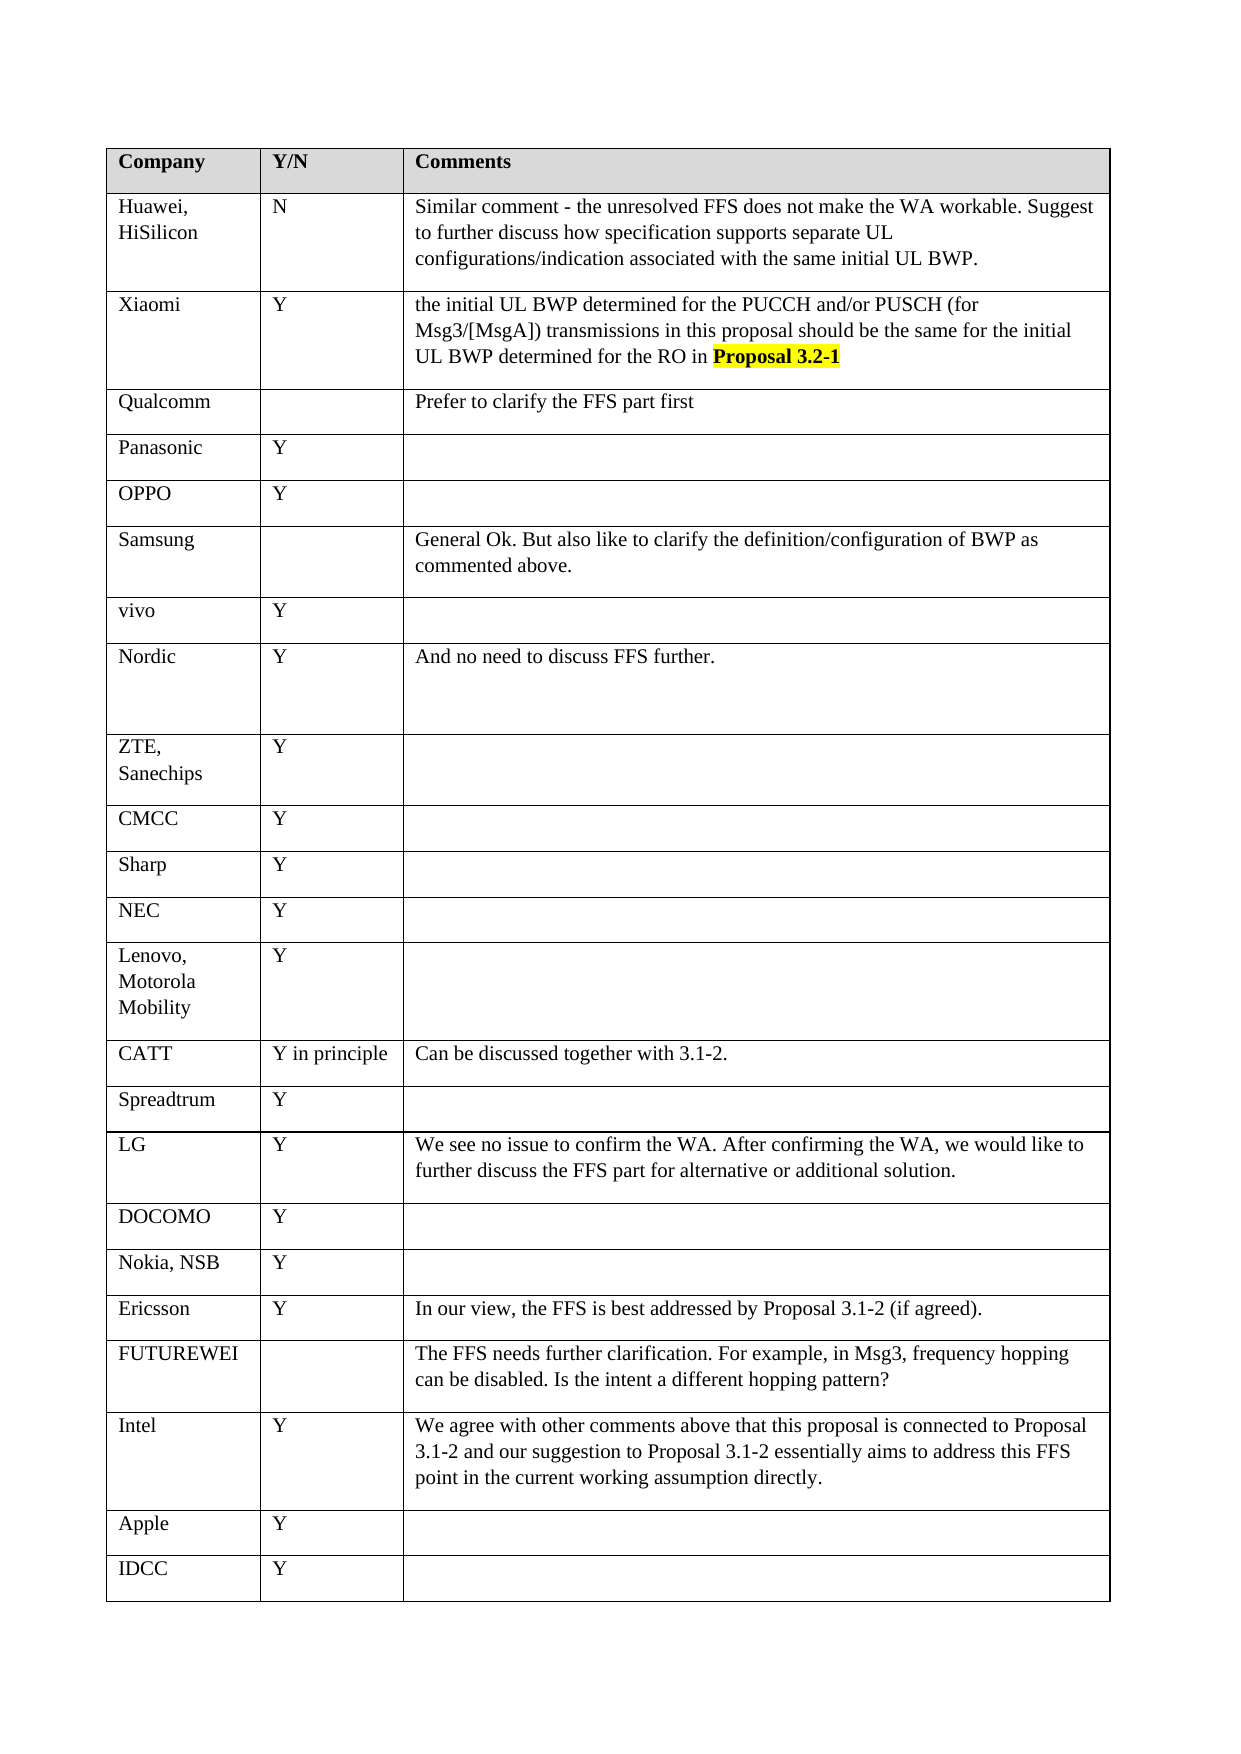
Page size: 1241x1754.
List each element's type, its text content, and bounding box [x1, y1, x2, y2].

table_cell Can be discussed together with 3.1-2. [404, 1041, 1109, 1086]
table_cell [404, 481, 1109, 526]
table_cell Prefer to clarify the FFS part first [404, 390, 1109, 434]
table_header Company [107, 149, 260, 193]
table_cell [404, 1087, 1109, 1131]
table_cell OPPO [107, 481, 260, 526]
table_cell Similar comment - the unresolved FFS does not make the WA workable. Suggest to further discuss how specification supports separate UL configurations/indication associated with the same initial UL BWP. [404, 194, 1109, 291]
table_cell the initial UL BWP determined for the PUCCH and/or PUSCH (for Msg3/[MsgA]) transmissions in this proposal should be the same for the initial UL BWP determined for the RO in Proposal 3.2-1 [404, 292, 1109, 388]
table_cell Y [261, 1133, 403, 1203]
table_cell We agree with other comments above that this proposal is connected to Proposal 3.1-2 and our suggestion to Proposal 3.1-2 essentially aims to address this FFS point in the current working assumption directly. [404, 1413, 1109, 1509]
table_cell Nordic [107, 644, 260, 733]
table_cell Nokia, NSB [107, 1250, 260, 1294]
table_cell CATT [107, 1041, 260, 1086]
table_cell Y [261, 1204, 403, 1249]
table_cell [404, 898, 1109, 942]
table_cell [404, 943, 1109, 1040]
table_cell Y [261, 1296, 403, 1340]
table_cell Y [261, 644, 403, 733]
table_cell Y [261, 1413, 403, 1509]
table_cell Y [261, 1556, 403, 1601]
table_cell [261, 390, 403, 434]
table_cell [404, 1511, 1109, 1555]
table_cell [404, 735, 1109, 805]
table_cell Huawei, HiSilicon [107, 194, 260, 291]
table_cell [404, 1204, 1109, 1249]
table_cell Ericsson [107, 1296, 260, 1340]
table_cell Panasonic [107, 435, 260, 480]
table_cell vivo [107, 598, 260, 643]
table_cell We see no issue to confirm the WA. After confirming the WA, we would like to further discuss the FFS part for alternative or additional solution. [404, 1133, 1109, 1203]
table_cell [261, 1341, 403, 1412]
table_cell DOCOMO [107, 1204, 260, 1249]
table_cell The FFS needs further clarification. For example, in Msg3, frequency hopping can be disabled. Is the intent a different hopping pattern? [404, 1341, 1109, 1412]
table_cell Y in principle [261, 1041, 403, 1086]
table_cell Y [261, 735, 403, 805]
table_cell Intel [107, 1413, 260, 1509]
table_cell [404, 852, 1109, 897]
table_cell [404, 1250, 1109, 1294]
table_cell Samsung [107, 527, 260, 597]
table_cell [404, 435, 1109, 480]
table_cell Lenovo, Motorola Mobility [107, 943, 260, 1040]
table_cell Y [261, 1250, 403, 1294]
table_cell Y [261, 598, 403, 643]
table_cell In our view, the FFS is best addressed by Proposal 3.1-2 (if agreed). [404, 1296, 1109, 1340]
table_cell Y [261, 292, 403, 388]
table_cell [404, 598, 1109, 643]
table_cell Y [261, 1087, 403, 1131]
table_cell Sharp [107, 852, 260, 897]
table_cell [404, 1556, 1109, 1601]
table_header Comments [404, 149, 1109, 193]
table_cell And no need to discuss FFS further. [404, 644, 1109, 733]
table_cell Y [261, 852, 403, 897]
table_cell Spreadtrum [107, 1087, 260, 1131]
table_cell General Ok. But also like to clarify the definition/configuration of BWP as commented above. [404, 527, 1109, 597]
table_cell CMCC [107, 806, 260, 851]
table_cell Y [261, 898, 403, 942]
table_cell NEC [107, 898, 260, 942]
table_cell [404, 806, 1109, 851]
table_cell FUTUREWEI [107, 1341, 260, 1412]
table_cell Y [261, 806, 403, 851]
table_cell Y [261, 435, 403, 480]
table_cell LG [107, 1133, 260, 1203]
table_cell Y [261, 481, 403, 526]
table_header Y/N [261, 149, 403, 193]
table_cell Apple [107, 1511, 260, 1555]
table_cell Y [261, 1511, 403, 1555]
table_cell Y [261, 943, 403, 1040]
table_cell Xiaomi [107, 292, 260, 388]
table_cell IDCC [107, 1556, 260, 1601]
table_cell N [261, 194, 403, 291]
table_cell [261, 527, 403, 597]
table_cell ZTE, Sanechips [107, 735, 260, 805]
table_cell Qualcomm [107, 390, 260, 434]
